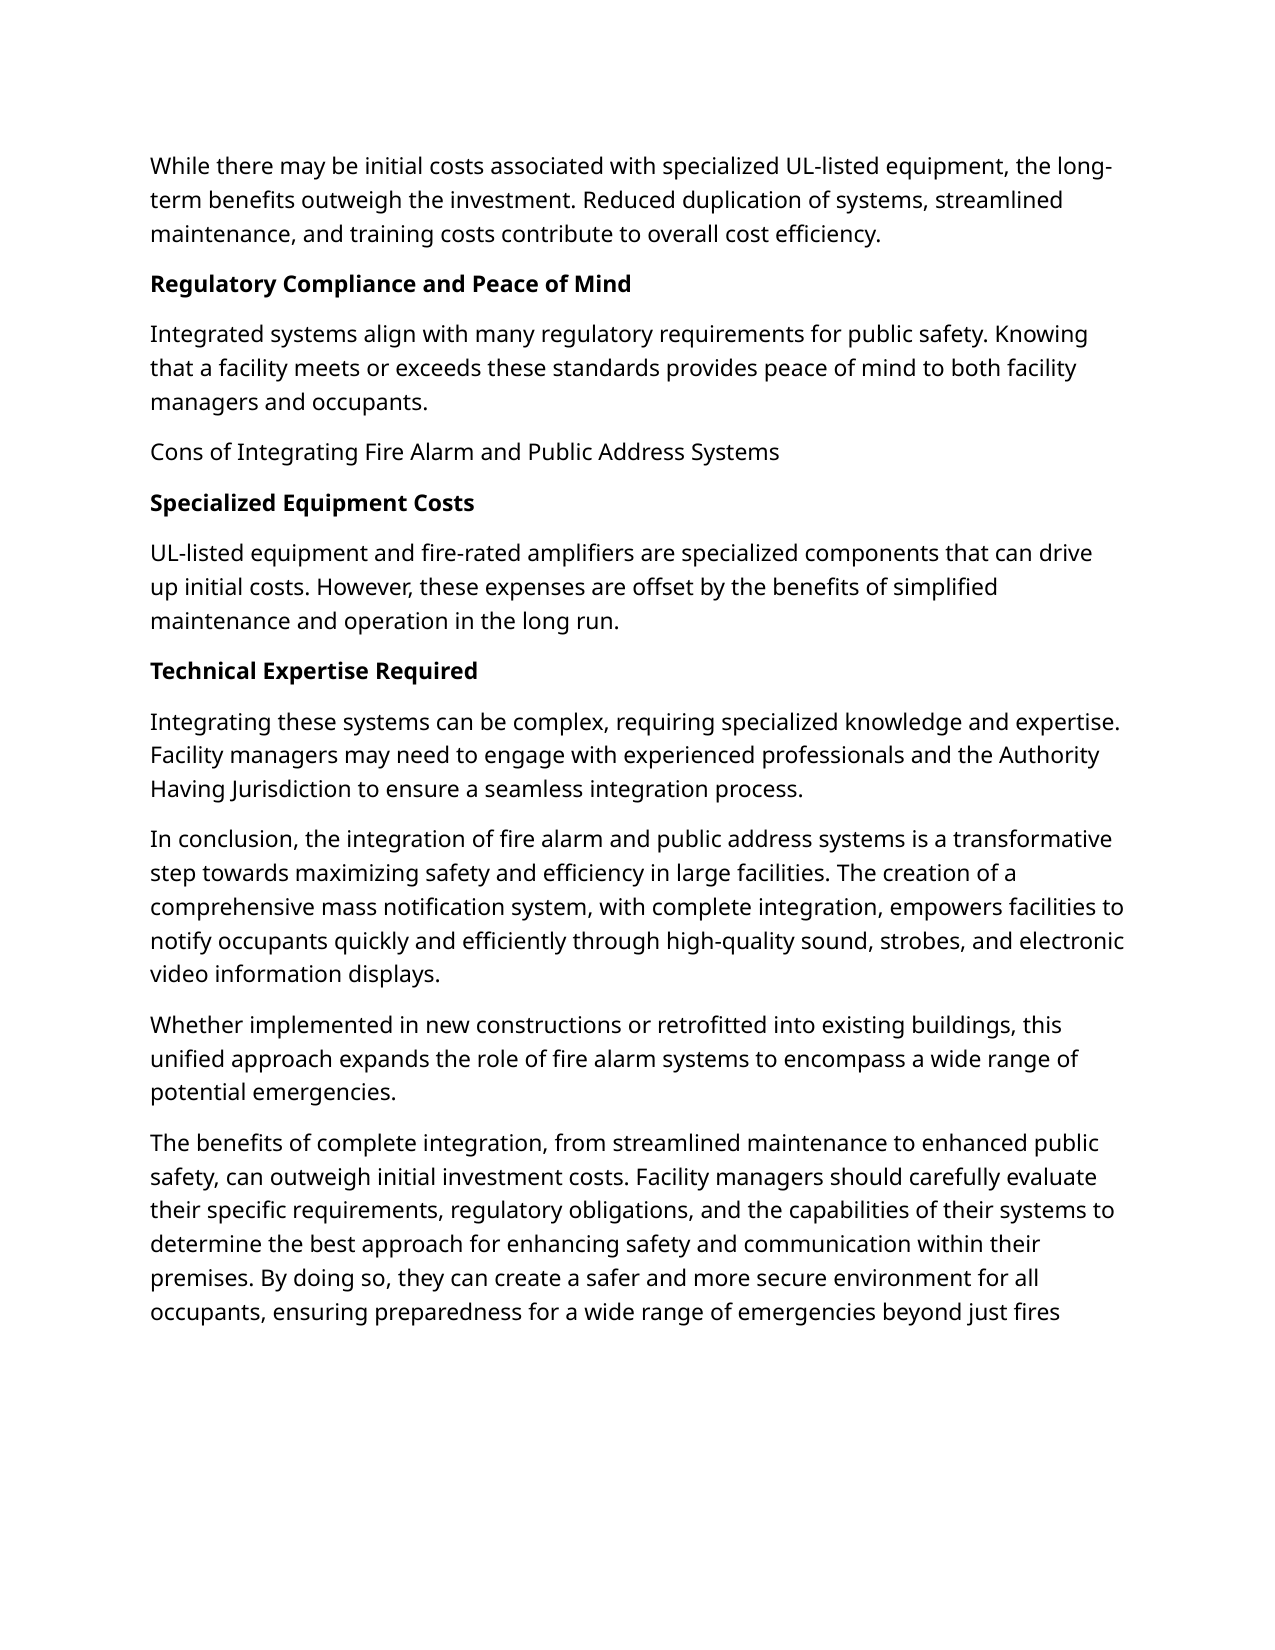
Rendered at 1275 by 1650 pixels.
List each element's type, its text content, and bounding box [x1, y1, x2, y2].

text The benefits of complete integration, from streamlined maintenance to enhanced public safety, can outweigh initial investment costs. Facility managers should carefully evaluate their specific requirements, regulatory obligations, and the capabilities of their systems to determine the best approach for enhancing safety and communication within their premises. By doing so, they can create a safer and more secure environment for all occupants, ensuring preparedness for a wide range of emergencies beyond just fires [150, 1127, 1125, 1327]
text Regulatory Compliance and Peace of Mind [150, 268, 1125, 299]
text Integrated systems align with many regulatory requirements for public safety. Knowing that a facility meets or exceeds these standards provides peace of mind to both facility managers and occupants. [150, 318, 1125, 417]
text In conclusion, the integration of fire alarm and public address systems is a transformative step towards maximizing safety and efficiency in large facilities. The creation of a comprehensive mass notification system, with complete integration, empowers facilities to notify occupants quickly and efficiently through high-quality sound, strobes, and electronic video information displays. [150, 823, 1125, 989]
text Technical Expertise Required [150, 655, 1125, 686]
text While there may be initial costs associated with specialized UL-listed equipment, the long-term benefits outweigh the investment. Reduced duplication of systems, streamlined maintenance, and training costs contribute to overall cost efficiency. [150, 150, 1125, 249]
text Specialized Equipment Costs [150, 487, 1125, 518]
text Integrating these systems can be complex, requiring specialized knowledge and expertise. Facility managers may need to engage with experienced professionals and the Authority Having Jurisdiction to ensure a seamless integration process. [150, 705, 1125, 804]
text Whether implemented in new constructions or retrofitted into existing buildings, this unified approach expands the role of fire alarm systems to encompass a wide range of potential emergencies. [150, 1009, 1125, 1107]
text UL-listed equipment and fire-rated amplifiers are specialized components that can drive up initial costs. However, these expenses are offset by the benefits of simplified maintenance and operation in the long run. [150, 537, 1125, 636]
text Cons of Integrating Fire Alarm and Public Address Systems [150, 436, 1125, 467]
